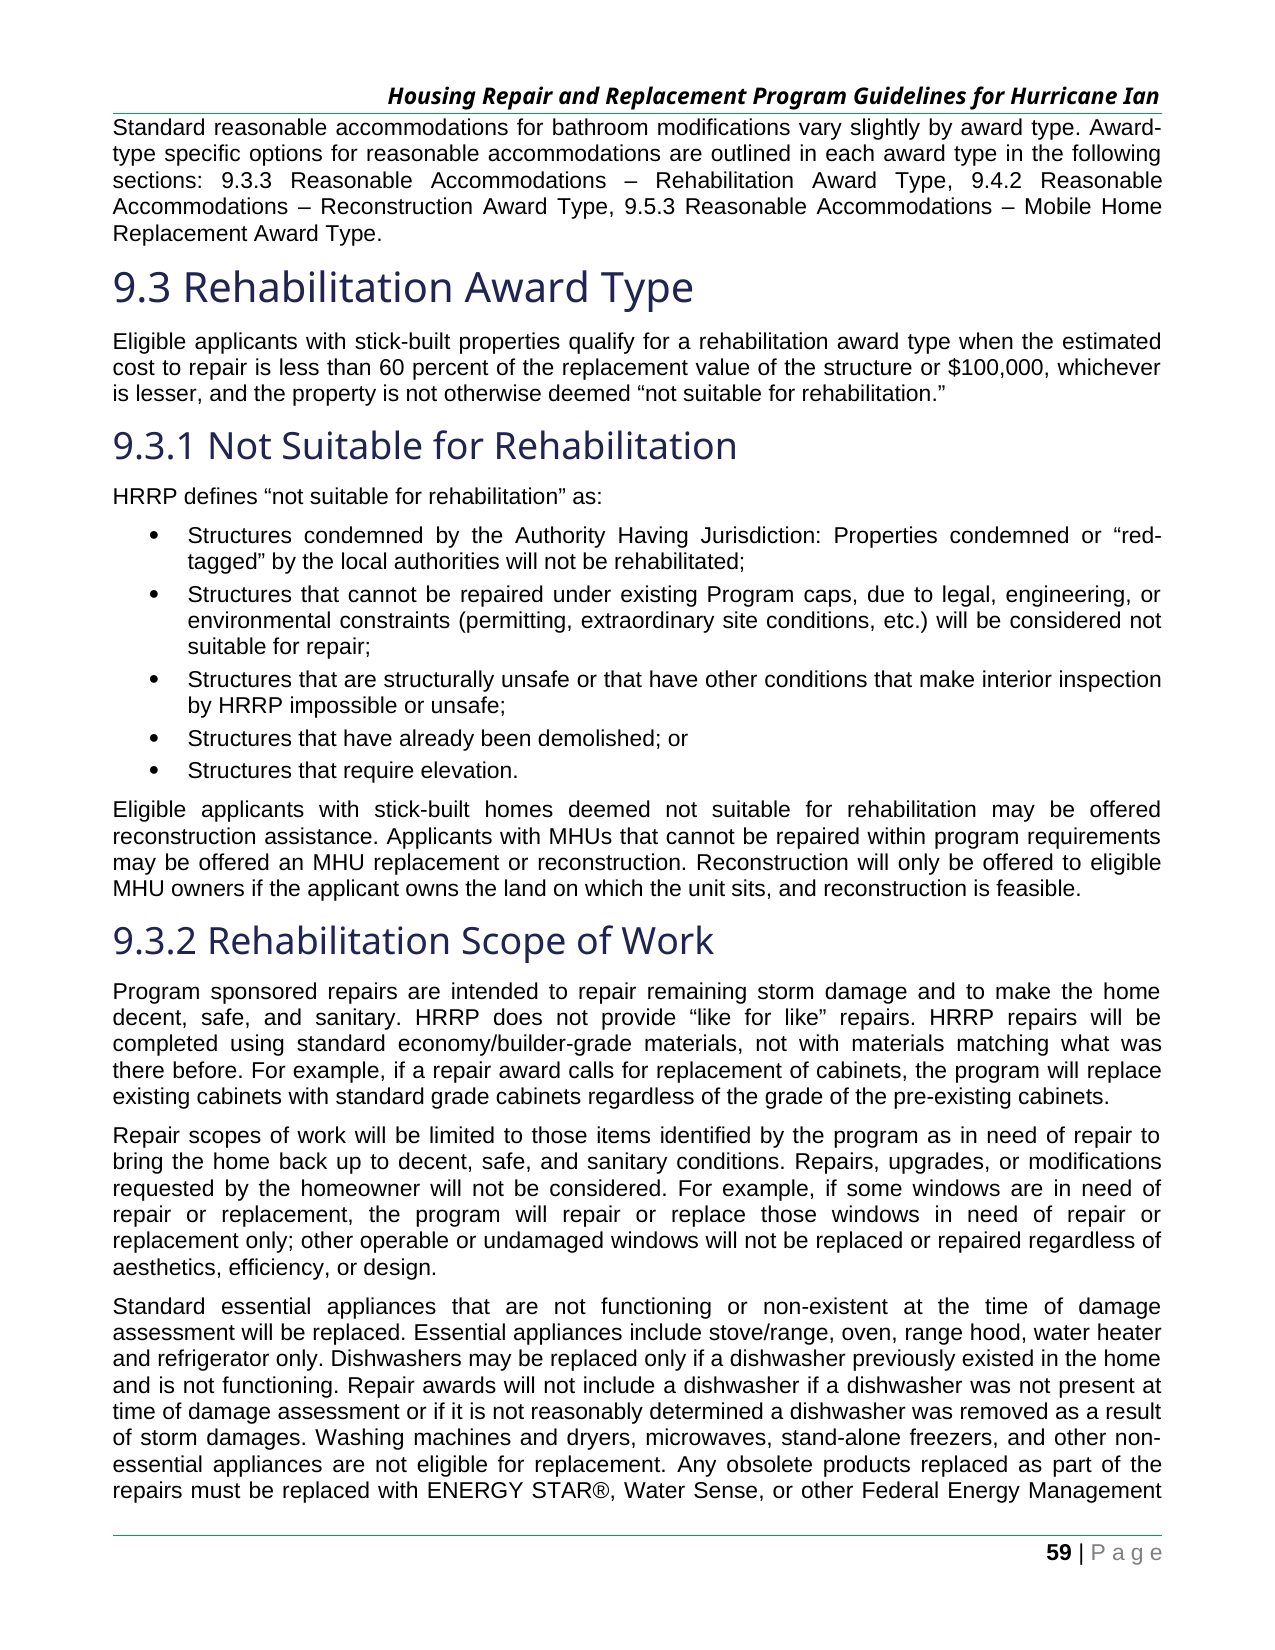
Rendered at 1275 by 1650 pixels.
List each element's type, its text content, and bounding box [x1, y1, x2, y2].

text Repair scopes of work will be limited to those items identified by the program as in need of repair to bring the home back up to decent, safe, and sanitary conditions. Repairs, upgrades, or modifications requested by the homeowner will not be considered. For example, if some windows are in need of repair or replacement, the program will repair or replace those windows in need of repair or replacement only; other operable or undamaged windows will not be replaced or repaired regardless of aesthetics, efficiency, or design. [112, 1122, 1162, 1280]
list Structures that are structurally unsafe or that have other conditions that make interior inspection by HRRP impossible or unsafe; [150, 666, 1162, 718]
list Structures that cannot be repaired under existing Program caps, due to legal, engineering, or environmental constraints (permitting, extraordinary site conditions, etc.) will be considered not suitable for repair; [150, 581, 1162, 659]
text HRRP defines “not suitable for rehabilitation” as: [112, 483, 1162, 509]
list Structures that require elevation. [150, 757, 1162, 784]
list Structures condemned by the Authority Having Jurisdiction: Properties condemned or “red-tagged” by the local authorities will not be rehabilitated; [150, 522, 1162, 574]
text Program sponsored repairs are intended to repair remaining storm damage and to make the home decent, safe, and sanitary. HRRP does not provide “like for like” repairs. HRRP repairs will be completed using standard economy/builder-grade materials, not with materials matching what was there before. For example, if a repair award calls for replacement of cabinets, the program will replace existing cabinets with standard grade cabinets regardless of the grade of the pre-existing cabinets. [112, 978, 1162, 1109]
text Eligible applicants with stick-built homes deemed not suitable for rehabilitation may be offered reconstruction assistance. Applicants with MHUs that cannot be repaired within program requirements may be offered an MHU replacement or reconstruction. Reconstruction will only be offered to eligible MHU owners if the applicant owns the land on which the unit sits, and reconstruction is feasible. [112, 796, 1162, 902]
text Eligible applicants with stick-built properties qualify for a rehabilitation award type when the estimated cost to repair is less than 60 percent of the replacement value of the structure or $100,000, whichever is lesser, and the property is not otherwise deemed “not suitable for rehabilitation.” [112, 328, 1162, 407]
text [112, 1293, 1162, 1503]
subtitle Rehabilitation Award Type [112, 258, 1162, 315]
subtitle Rehabilitation Scope of Work [112, 914, 1162, 965]
list Structures that have already been demolished; or [150, 725, 1162, 751]
subtitle Not Suitable for Rehabilitation [112, 419, 1162, 470]
text Standard reasonable accommodations for bathroom modifications vary slightly by award type. Award-type specific options for reasonable accommodations are outlined in each award type in the following sections: 9.3.3 Reasonable Accommodations – Rehabilitation Award Type, 9.4.2 Reasonable Accommodations – Reconstruction Award Type, 9.5.3 Reasonable Accommodations – Mobile Home Replacement Award Type. [112, 114, 1162, 246]
